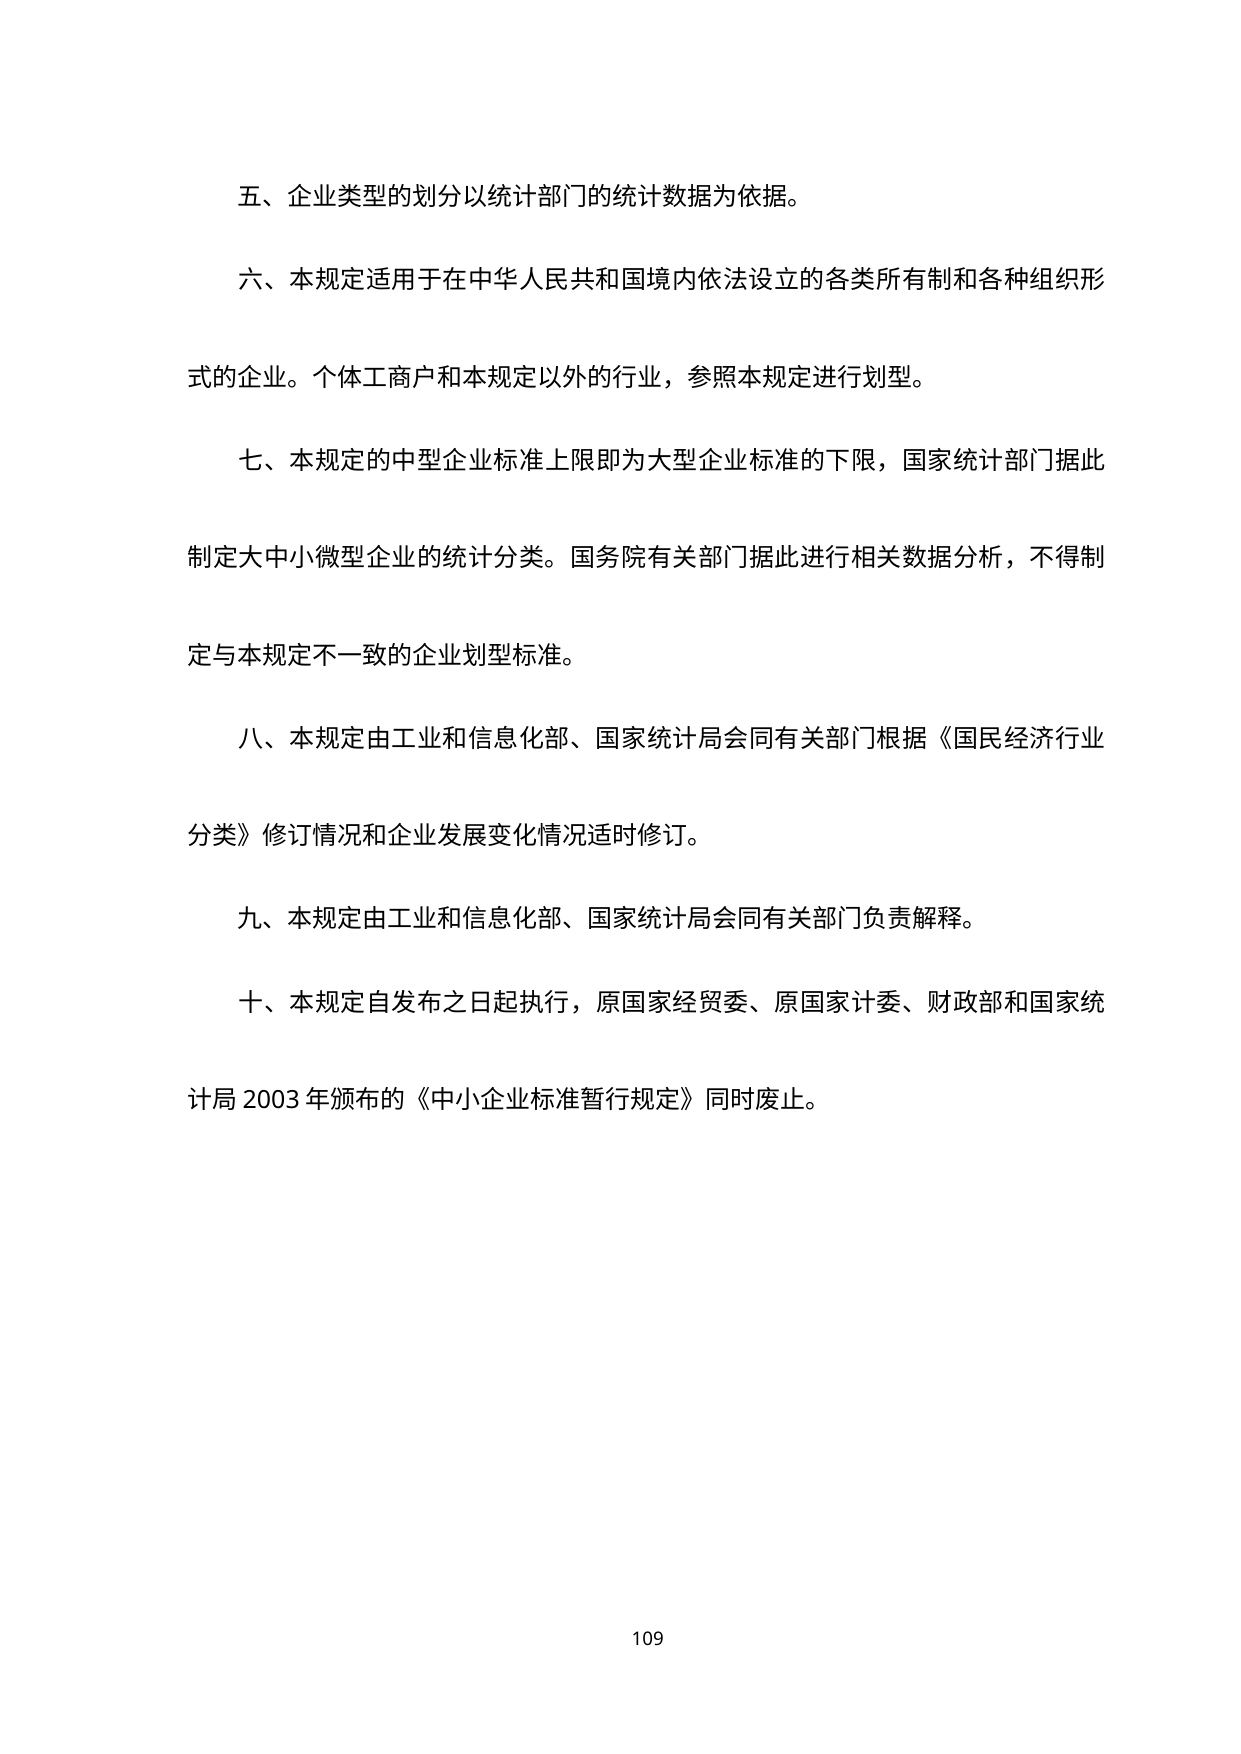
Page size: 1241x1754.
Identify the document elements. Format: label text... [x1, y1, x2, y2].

text 七、本规定的中型企业标准上限即为大型企业标准的下限，国家统计部门据此制定大中小微型企业的统计分类。国务院有关部门据此进行相关数据分析，不得制定与本规定不一致的企业划型标准。 [187, 426, 1107, 686]
text 九、本规定由工业和信息化部、国家统计局会同有关部门负责解释。 [187, 884, 1107, 949]
text 八、本规定由工业和信息化部、国家统计局会同有关部门根据《国民经济行业分类》修订情况和企业发展变化情况适时修订。 [187, 704, 1107, 866]
text 六、本规定适用于在中华人民共和国境内依法设立的各类所有制和各种组织形式的企业。个体工商户和本规定以外的行业，参照本规定进行划型。 [187, 245, 1107, 408]
text 五、企业类型的划分以统计部门的统计数据为依据。 [187, 162, 1107, 227]
text 十、本规定自发布之日起执行，原国家经贸委、原国家计委、财政部和国家统计局2003年颁布的《中小企业标准暂行规定》同时废止。 [187, 968, 1107, 1130]
